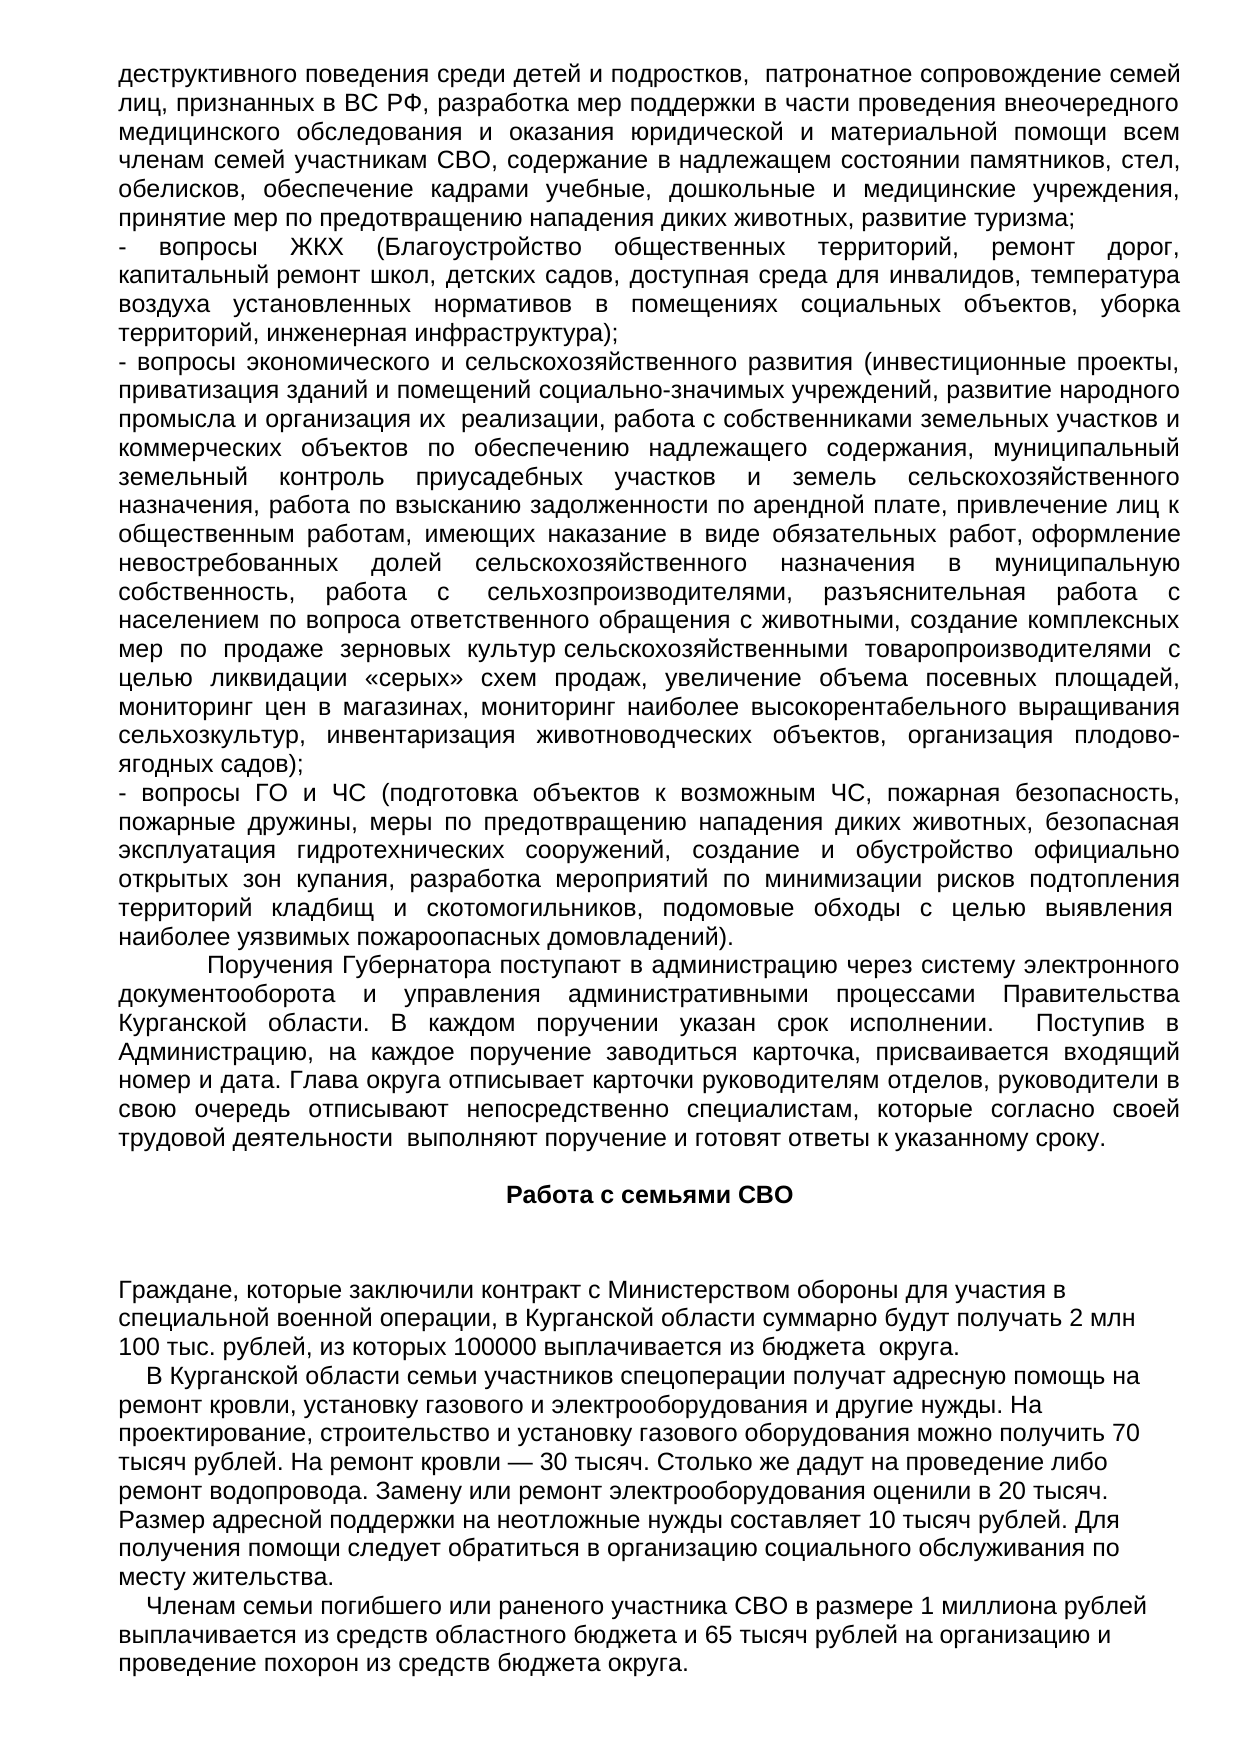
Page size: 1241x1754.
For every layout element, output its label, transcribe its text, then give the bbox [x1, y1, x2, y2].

text Поручения Губернатора поступают в администрацию через систему электронного документооборота и управления административными процессами Правительства Курганской области. В каждом поручении указан срок исполнении. Поступив в Администрацию, на каждое поручение заводиться карточка, присваивается входящий номер и дата. Глава округа отписывает карточки руководителям отделов, руководители в свою очередь отписывают непосредственно специалистам, которые согласно своей трудовой деятельности выполняют поручение и готовят ответы к указанному сроку. [118, 950, 1181, 1152]
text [118, 59, 1181, 232]
text Членам семьи погибшего или раненого участника СВО в размере 1 миллиона рублей выплачивается из средств областного бюджета и 65 тысяч рублей на организацию и проведение похорон из средств бюджета округа. [118, 1591, 1181, 1677]
text В Курганской области семьи участников спецоперации получат адресную помощь на ремонт кровли, установку газового и электрооборудования и другие нужды. На проектирование, строительство и установку газового оборудования можно получить 70 тысяч рублей. На ремонт кровли — 30 тысяч. Столько же дадут на проведение либо ремонт водопровода. Замену или ремонт электрооборудования оценили в 20 тысяч. Размер адресной поддержки на неотложные нужды составляет 10 тысяч рублей. Для получения помощи следует обратиться в организацию социального обслуживания по месту жительства. [118, 1361, 1181, 1591]
text - вопросы ГО и ЧС (подготовка объектов к возможным ЧС, пожарная безопасность, пожарные дружины, меры по предотвращению нападения диких животных, безопасная эксплуатация гидротехнических сооружений, создание и обустройство официально открытых зон купания, разработка мероприятий по минимизации рисков подтопления территорий кладбищ и скотомогильников, подомовые обходы с целью выявления наиболее уязвимых пожароопасных домовладений). [118, 778, 1181, 950]
text Работа с семьями СВО [118, 1180, 1181, 1274]
text - вопросы экономического и сельскохозяйственного развития (инвестиционные проекты, приватизация зданий и помещений социально-значимых учреждений, развитие народного промысла и организация их реализации, работа с собственниками земельных участков и коммерческих объектов по обеспечению надлежащего содержания, муниципальный земельный контроль приусадебных участков и земель сельскохозяйственного назначения, работа по взысканию задолженности по арендной плате, привлечение лиц к общественным работам, имеющих наказание в виде обязательных работ, оформление невостребованных долей сельскохозяйственного назначения в муниципальную собственность, работа с сельхозпроизводителями, разъяснительная работа с населением по вопроса ответственного обращения с животными, создание комплексных мер по продаже зерновых культур сельскохозяйственными товаропроизводителями с целью ликвидации «серых» схем продаж, увеличение объема посевных площадей, мониторинг цен в магазинах, мониторинг наиболее высокорентабельного выращивания сельхозкультур, инвентаризация животноводческих объектов, организация плодово-ягодных садов); [118, 347, 1181, 778]
text - вопросы ЖКХ (Благоустройство общественных территорий, ремонт дорог, капитальный ремонт школ, детских садов, доступная среда для инвалидов, температура воздуха установленных нормативов в помещениях социальных объектов, уборка территорий, инженерная инфраструктура); [118, 232, 1181, 347]
text Граждане, которые заключили контракт с Министерством обороны для участия в специальной военной операции, в Курганской области суммарно будут получать 2 млн 100 тыс. рублей, из которых 100000 выплачивается из бюджета округа. [118, 1275, 1181, 1361]
